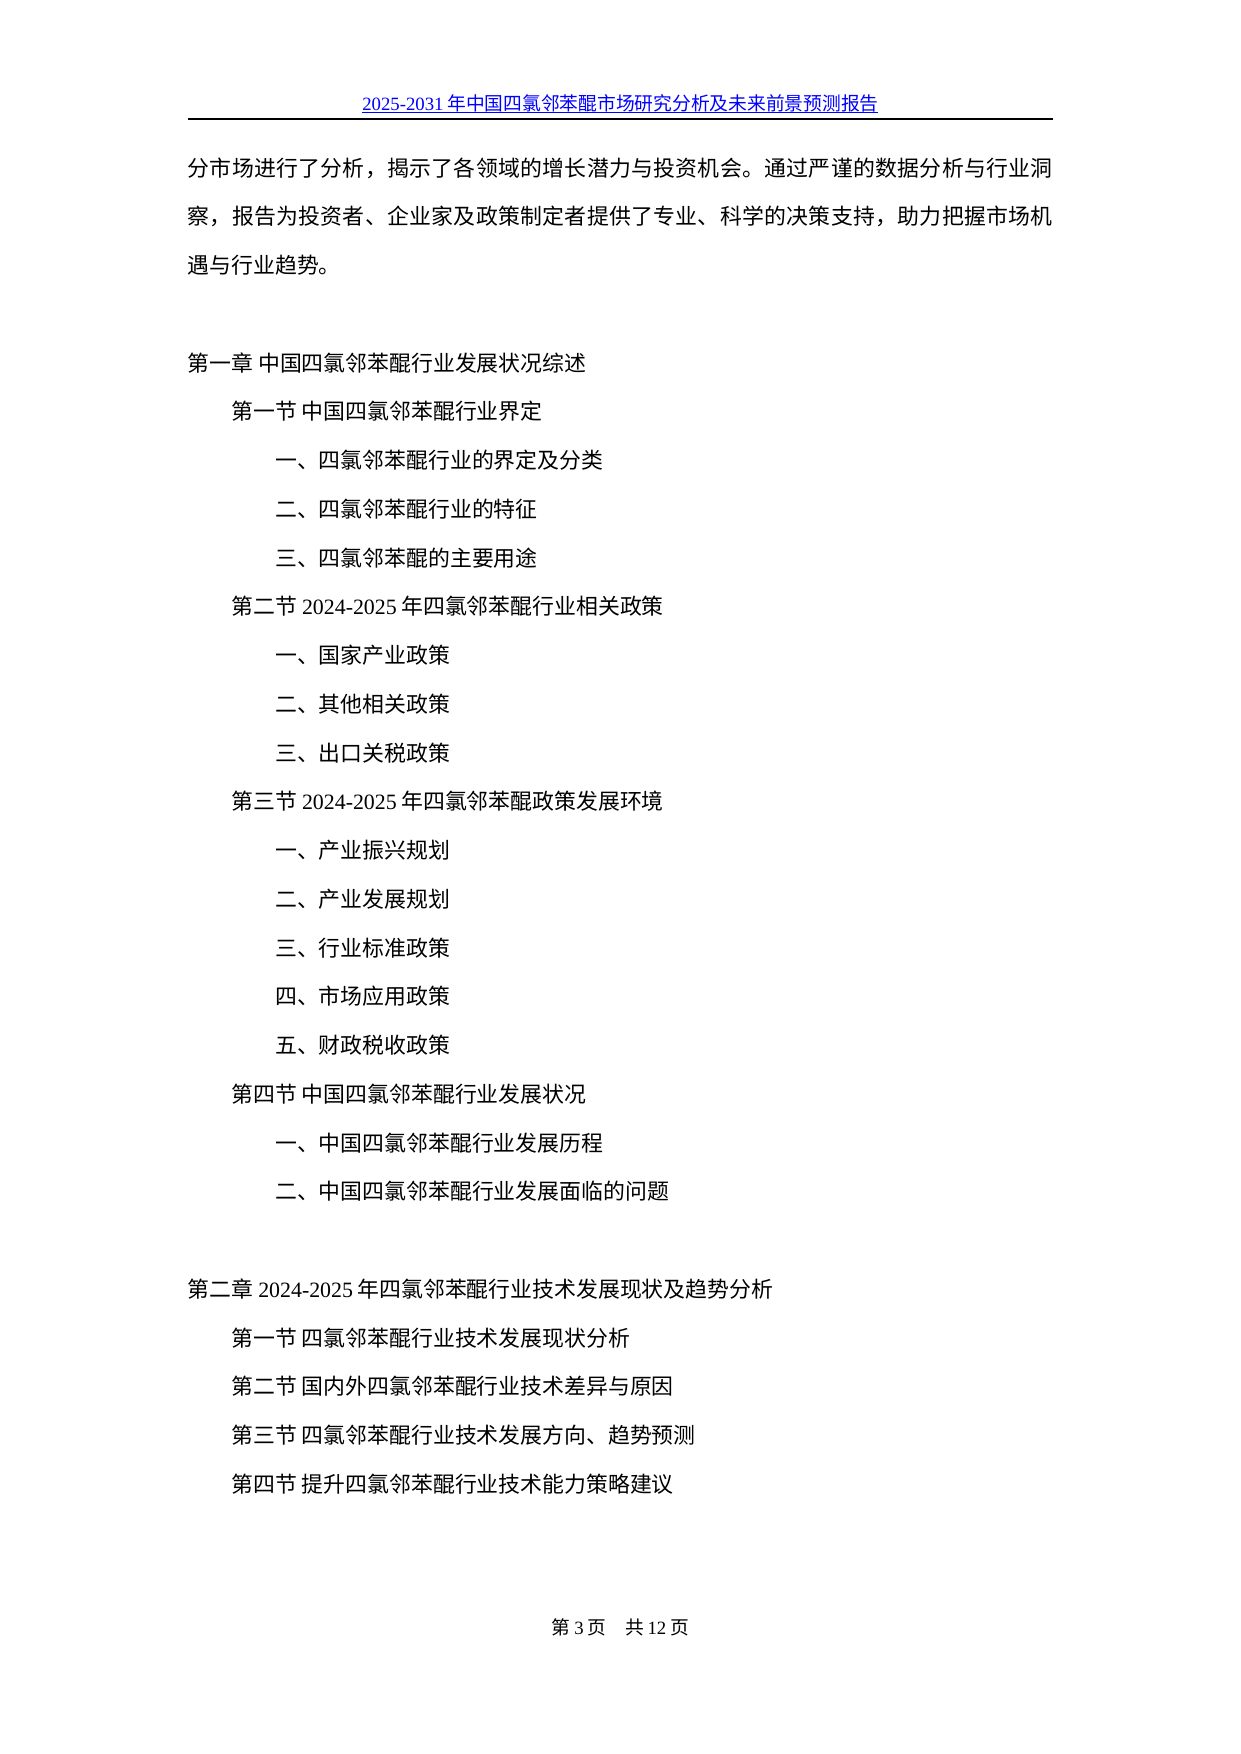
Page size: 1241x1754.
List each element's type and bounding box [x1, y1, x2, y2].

text [187, 150, 1053, 1499]
